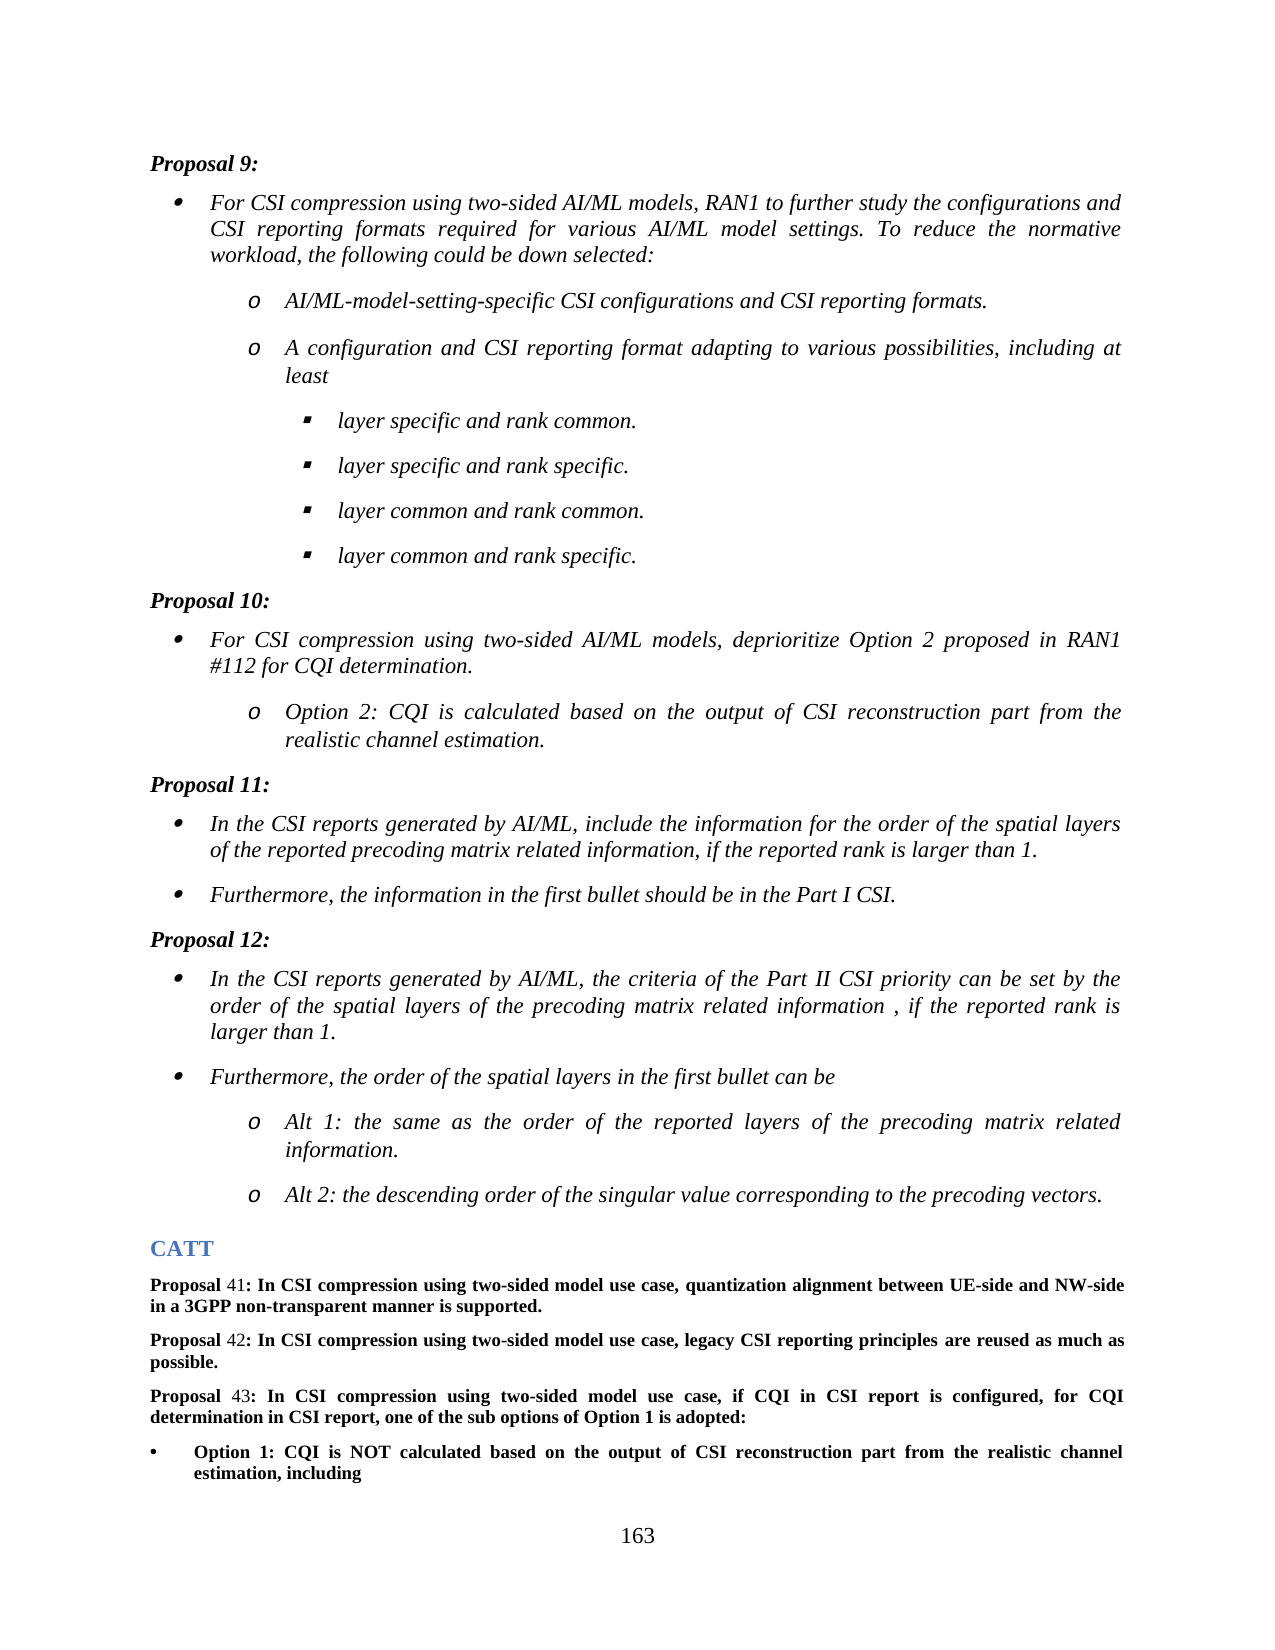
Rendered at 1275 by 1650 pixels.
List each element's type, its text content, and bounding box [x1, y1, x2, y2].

list layer common and rank specific. [300, 542, 1125, 569]
list Option 1: CQI is NOT calculated based on the output of CSI reconstruction part from the realistic channel estimation, including [150, 1441, 1125, 1484]
list Furthermore, the order of the spatial layers in the first bullet can be [172, 1063, 1125, 1089]
text Proposal 12: [150, 926, 1125, 953]
list In the CSI reports generated by AI/ML, include the information for the order of the spatial layers of the reported precoding matrix related information, if the reported rank is larger than 1. [172, 810, 1125, 863]
list For CSI compression using two-sided AI/ML models, deprioritize Option 2 proposed in RAN1 #112 for CQI determination. [172, 626, 1125, 679]
list Alt 2: the descending order of the singular value corresponding to the precoding vectors. [247, 1182, 1125, 1210]
list layer common and rank common. [300, 497, 1125, 523]
text Proposal 10: [150, 587, 1125, 614]
list For CSI compression using two-sided AI/ML models, RAN1 to further study the configurations and CSI reporting formats required for various AI/ML model settings. To reduce the normative workload, the following could be down selected: [172, 189, 1125, 268]
list Furthermore, the information in the first bullet should be in the Part I CSI. [172, 881, 1125, 908]
text CATT [150, 1235, 1125, 1261]
list A configuration and CSI reporting format adapting to various possibilities, including at least [247, 334, 1125, 388]
list AI/ML-model-setting-specific CSI configurations and CSI reporting formats. [247, 287, 1125, 315]
list In the CSI reports generated by AI/ML, the criteria of the Part II CSI priority can be set by the order of the spatial layers of the precoding matrix related information , if the reported rank is larger than 1. [172, 965, 1125, 1044]
list layer specific and rank specific. [300, 452, 1125, 478]
list Option 2: CQI is calculated based on the output of CSI reconstruction part from the realistic channel estimation. [247, 698, 1125, 752]
text Proposal 43: In CSI compression using two-sided model use case, if CQI in CSI report is configured, for CQI determination in CSI report, one of the sub options of Option 1 is adopted: [150, 1385, 1125, 1428]
text Proposal 11: [150, 771, 1125, 797]
text Proposal 41: In CSI compression using two-sided model use case, quantization alignment between UE-side and NW-side in a 3GPP non-transparent manner is supported. [150, 1274, 1125, 1317]
text Proposal 42: In CSI compression using two-sided model use case, legacy CSI reporting principles are reused as much as possible. [150, 1329, 1125, 1372]
text Proposal 9: [150, 150, 1125, 176]
list layer specific and rank common. [300, 407, 1125, 433]
list Alt 1: the same as the order of the reported layers of the precoding matrix related information. [247, 1108, 1125, 1163]
